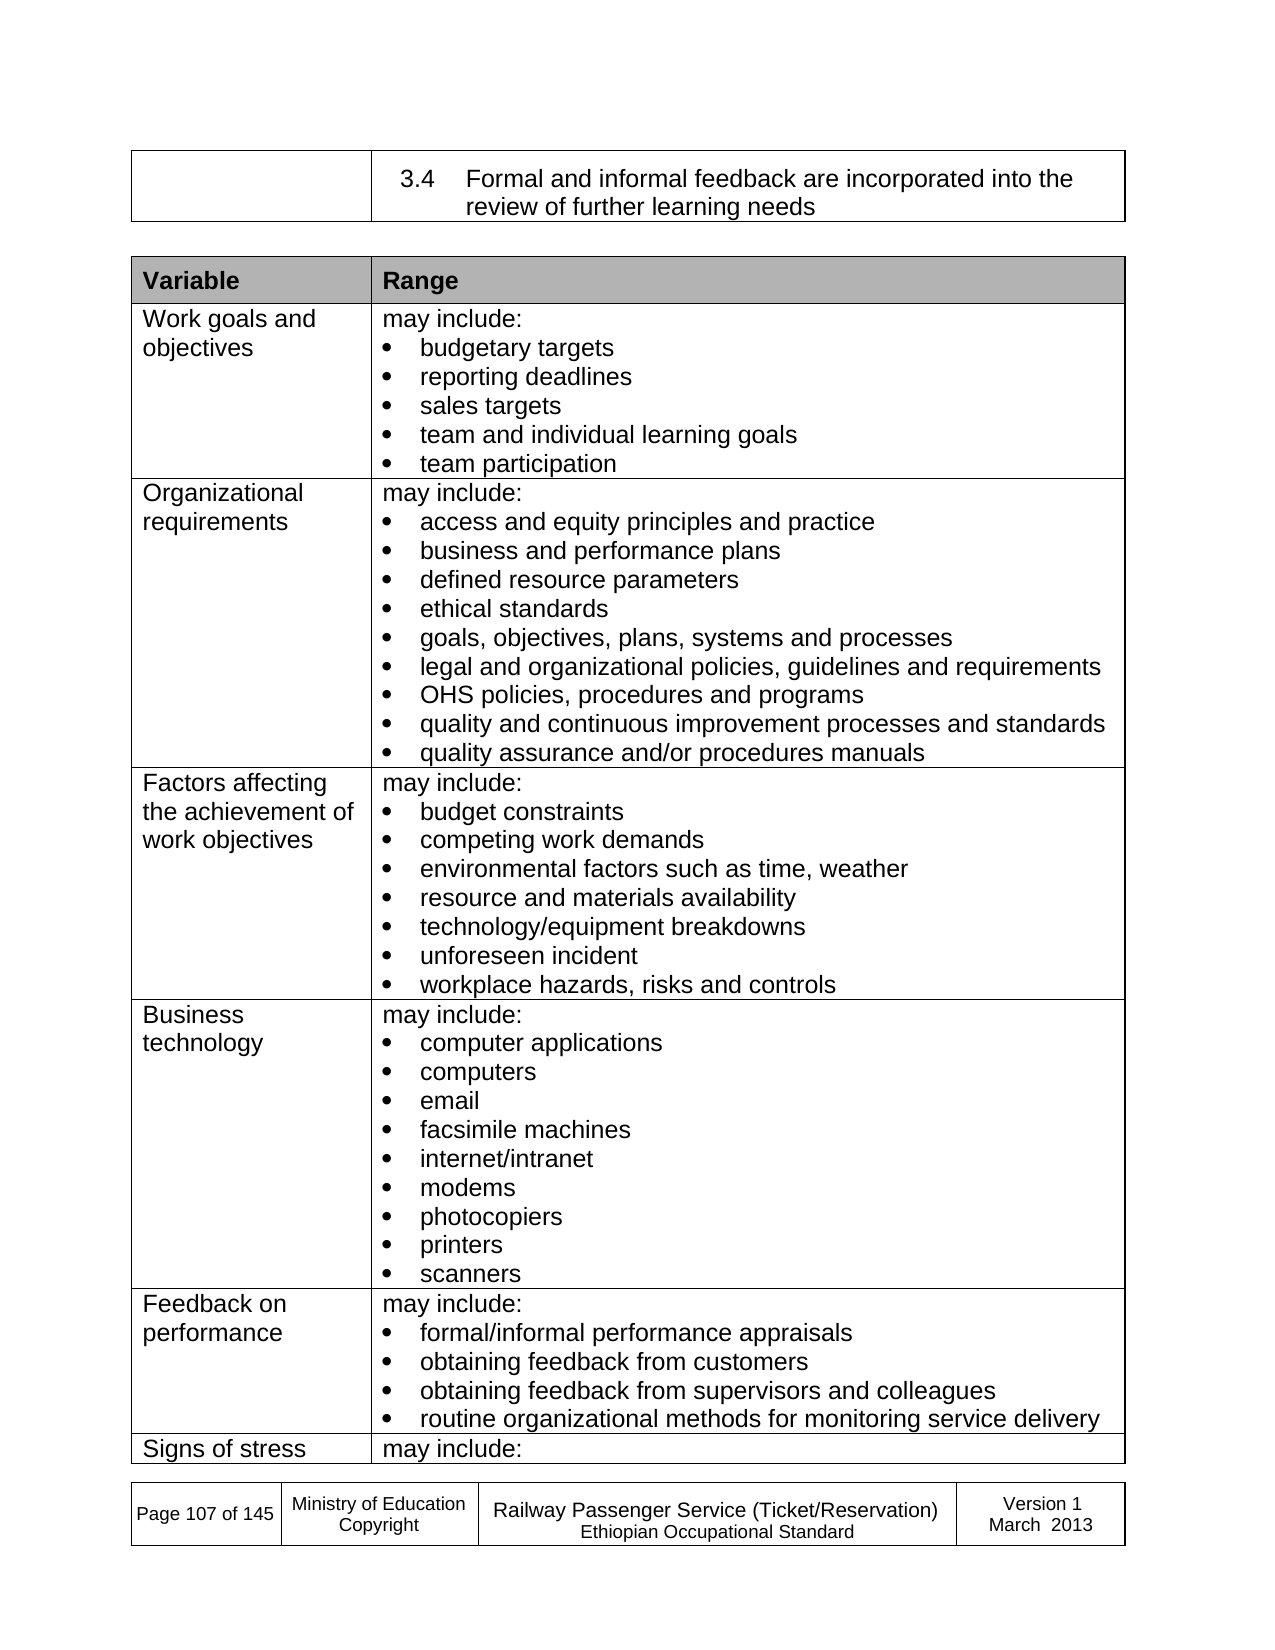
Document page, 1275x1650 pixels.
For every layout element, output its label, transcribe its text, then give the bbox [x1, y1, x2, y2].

table_cell Work goals and objectives [132, 304, 371, 477]
table_cell Organizational requirements [132, 479, 371, 767]
table_cell Feedback on performance [132, 1289, 371, 1433]
table_cell may include: formal/informal performance appraisals obtaining feedback from customers obtaining feedback from supervisors and colleagues routine organizational methods for monitoring service delivery [372, 1289, 1124, 1433]
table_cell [372, 151, 1124, 221]
table_cell Business technology [132, 1000, 371, 1288]
table_cell Signs of stress [132, 1434, 371, 1463]
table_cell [372, 1434, 1124, 1463]
table_cell may include: access and equity principles and practice business and performance plans defined resource parameters ethical standards goals, objectives, plans, systems and processes legal and organizational policies, guidelines and requirements OHS policies, procedures and programs quality and continuous improvement processes and standards quality assurance and/or procedures manuals [372, 479, 1124, 767]
table_header Range [372, 257, 1124, 303]
table_cell may include: budget constraints competing work demands environmental factors such as time, weather resource and materials availability technology/equipment breakdowns unforeseen incident workplace hazards, risks and controls [372, 768, 1124, 999]
table_cell may include: budgetary targets reporting deadlines sales targets team and individual learning goals team participation [372, 304, 1124, 477]
table_cell Factors affecting the achievement of work objectives [132, 768, 371, 999]
table_cell may include: computer applications computers email facsimile machines internet/intranet modems photocopiers printers scanners [372, 1000, 1124, 1288]
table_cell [132, 151, 371, 221]
table_header Variable [132, 257, 371, 303]
